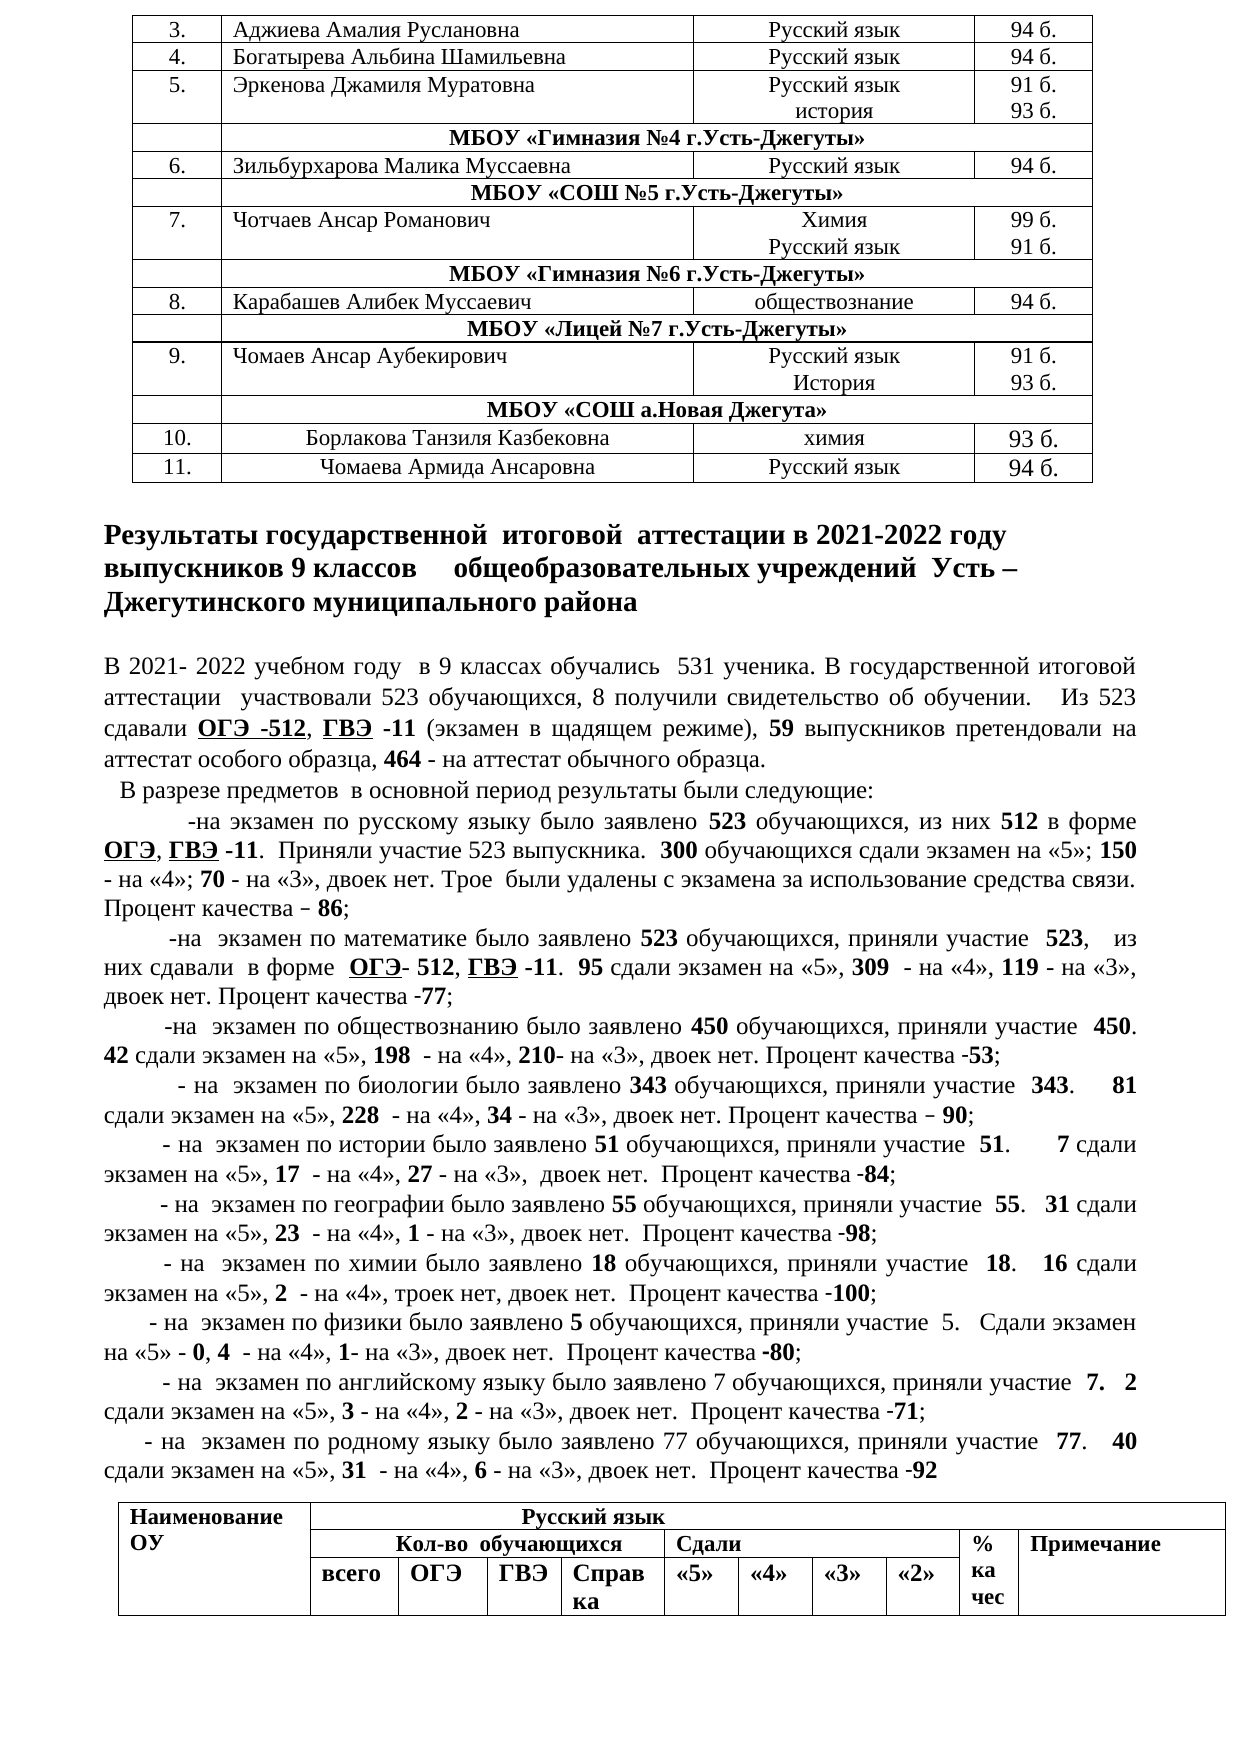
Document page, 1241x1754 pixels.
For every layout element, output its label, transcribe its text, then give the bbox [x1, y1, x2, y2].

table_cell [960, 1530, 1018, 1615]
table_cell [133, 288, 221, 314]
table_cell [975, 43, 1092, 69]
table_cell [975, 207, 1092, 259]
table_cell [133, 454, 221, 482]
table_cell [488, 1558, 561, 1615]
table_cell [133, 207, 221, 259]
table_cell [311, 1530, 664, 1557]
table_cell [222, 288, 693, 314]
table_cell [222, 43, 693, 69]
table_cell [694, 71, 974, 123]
text - на экзамен по английскому языку было заявлено 7 обучающихся, приняли участие 7. 2 сдали экзамен на «5», 3 - на «4», 2 - на «3», двоек нет. Процент качества -71; [103, 1367, 1137, 1426]
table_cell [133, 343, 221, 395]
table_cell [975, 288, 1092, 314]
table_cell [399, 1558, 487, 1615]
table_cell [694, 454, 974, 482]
text - на экзамен по химии было заявлено 18 обучающихся, приняли участие 18. 16 сдали экзамен на «5», 2 - на «4», троек нет, двоек нет. Процент качества -100; [103, 1248, 1137, 1307]
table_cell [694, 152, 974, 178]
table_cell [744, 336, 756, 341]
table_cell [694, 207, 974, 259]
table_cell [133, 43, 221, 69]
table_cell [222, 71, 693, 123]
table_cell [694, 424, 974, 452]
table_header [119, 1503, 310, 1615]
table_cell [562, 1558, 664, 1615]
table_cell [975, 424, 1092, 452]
text - на экзамен по физики было заявлено 5 обучающихся, приняли участие 5. Сдали экзамен на «5» - 0, 4 - на «4», 1- на «3», двоек нет. Процент качества -80; [103, 1307, 1137, 1367]
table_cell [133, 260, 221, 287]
text - на экзамен по родному языку было заявлено 77 обучающихся, приняли участие 77. 40 сдали экзамен на «5», 31 - на «4», 6 - на «3», двоек нет. Процент качества -92 [103, 1426, 1137, 1485]
text - на экзамен по биологии было заявлено 343 обучающихся, приняли участие 343. 81 сдали экзамен на «5», 228 - на «4», 34 - на «3», двоек нет. Процент качества – 90; [103, 1070, 1137, 1129]
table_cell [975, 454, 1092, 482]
text В 2021- 2022 учебном году в 9 классах обучались 531 ученика. В государственной итоговой аттестации участвовали 523 обучающихся, 8 получили свидетельство об обучении. Из 523 сдавали ОГЭ -512, ГВЭ -11 (экзамен в щадящем режиме), 59 выпускников претендовали на аттестат особого образца, 464 - на аттестат обычного образца. [103, 651, 1137, 773]
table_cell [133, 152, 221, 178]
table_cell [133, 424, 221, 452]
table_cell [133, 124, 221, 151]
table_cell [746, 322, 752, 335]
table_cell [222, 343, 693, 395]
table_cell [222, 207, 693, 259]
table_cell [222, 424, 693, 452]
text -на экзамен по русскому языку было заявлено 523 обучающихся, из них 512 в форме ОГЭ, ГВЭ -11. Приняли участие 523 выпускника. 300 обучающихся сдали экзамен на «5»; 150 - на «4»; 70 - на «3», двоек нет. Трое были удалены с экзамена за использование средства связи. Процент качества – 86; [103, 806, 1137, 923]
text Результаты государственной итоговой аттестации в 2021-2022 году выпускников 9 классов общеобразовательных учреждений Усть – Джегутинского муниципального района [103, 517, 1137, 617]
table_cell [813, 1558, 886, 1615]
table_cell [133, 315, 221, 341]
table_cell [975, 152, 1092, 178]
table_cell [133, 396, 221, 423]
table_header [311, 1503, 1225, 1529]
text - на экзамен по истории было заявлено 51 обучающихся, приняли участие 51. 7 сдали экзамен на «5», 17 - на «4», 27 - на «3», двоек нет. Процент качества -84; [103, 1129, 1137, 1189]
text В разрезе предметов в основной период результаты были следующие: [44, 775, 1137, 804]
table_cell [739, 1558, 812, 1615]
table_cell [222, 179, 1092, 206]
text - на экзамен по географии было заявлено 55 обучающихся, приняли участие 55. 31 сдали экзамен на «5», 23 - на «4», 1 - на «3», двоек нет. Процент качества -98; [103, 1189, 1137, 1248]
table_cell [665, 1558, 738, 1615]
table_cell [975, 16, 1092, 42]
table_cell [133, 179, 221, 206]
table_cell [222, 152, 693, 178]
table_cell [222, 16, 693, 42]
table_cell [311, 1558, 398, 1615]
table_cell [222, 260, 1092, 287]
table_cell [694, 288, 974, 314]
text -на экзамен по математике было заявлено 523 обучающихся, приняли участие 523, из них сдавали в форме ОГЭ- 512, ГВЭ -11. 95 сдали экзамен на «5», 309 - на «4», 119 - на «3», двоек нет. Процент качества -77; [103, 923, 1137, 1011]
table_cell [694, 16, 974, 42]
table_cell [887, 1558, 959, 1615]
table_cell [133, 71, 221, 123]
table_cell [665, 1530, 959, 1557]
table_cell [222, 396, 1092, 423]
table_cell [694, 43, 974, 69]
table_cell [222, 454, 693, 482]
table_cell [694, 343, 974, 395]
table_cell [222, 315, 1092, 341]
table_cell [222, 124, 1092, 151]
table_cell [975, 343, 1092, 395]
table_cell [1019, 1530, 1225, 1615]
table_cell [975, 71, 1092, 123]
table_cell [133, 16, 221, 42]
text -на экзамен по обществознанию было заявлено 450 обучающихся, приняли участие 450. 42 сдали экзамен на «5», 198 - на «4», 210- на «3», двоек нет. Процент качества -53; [103, 1011, 1137, 1070]
